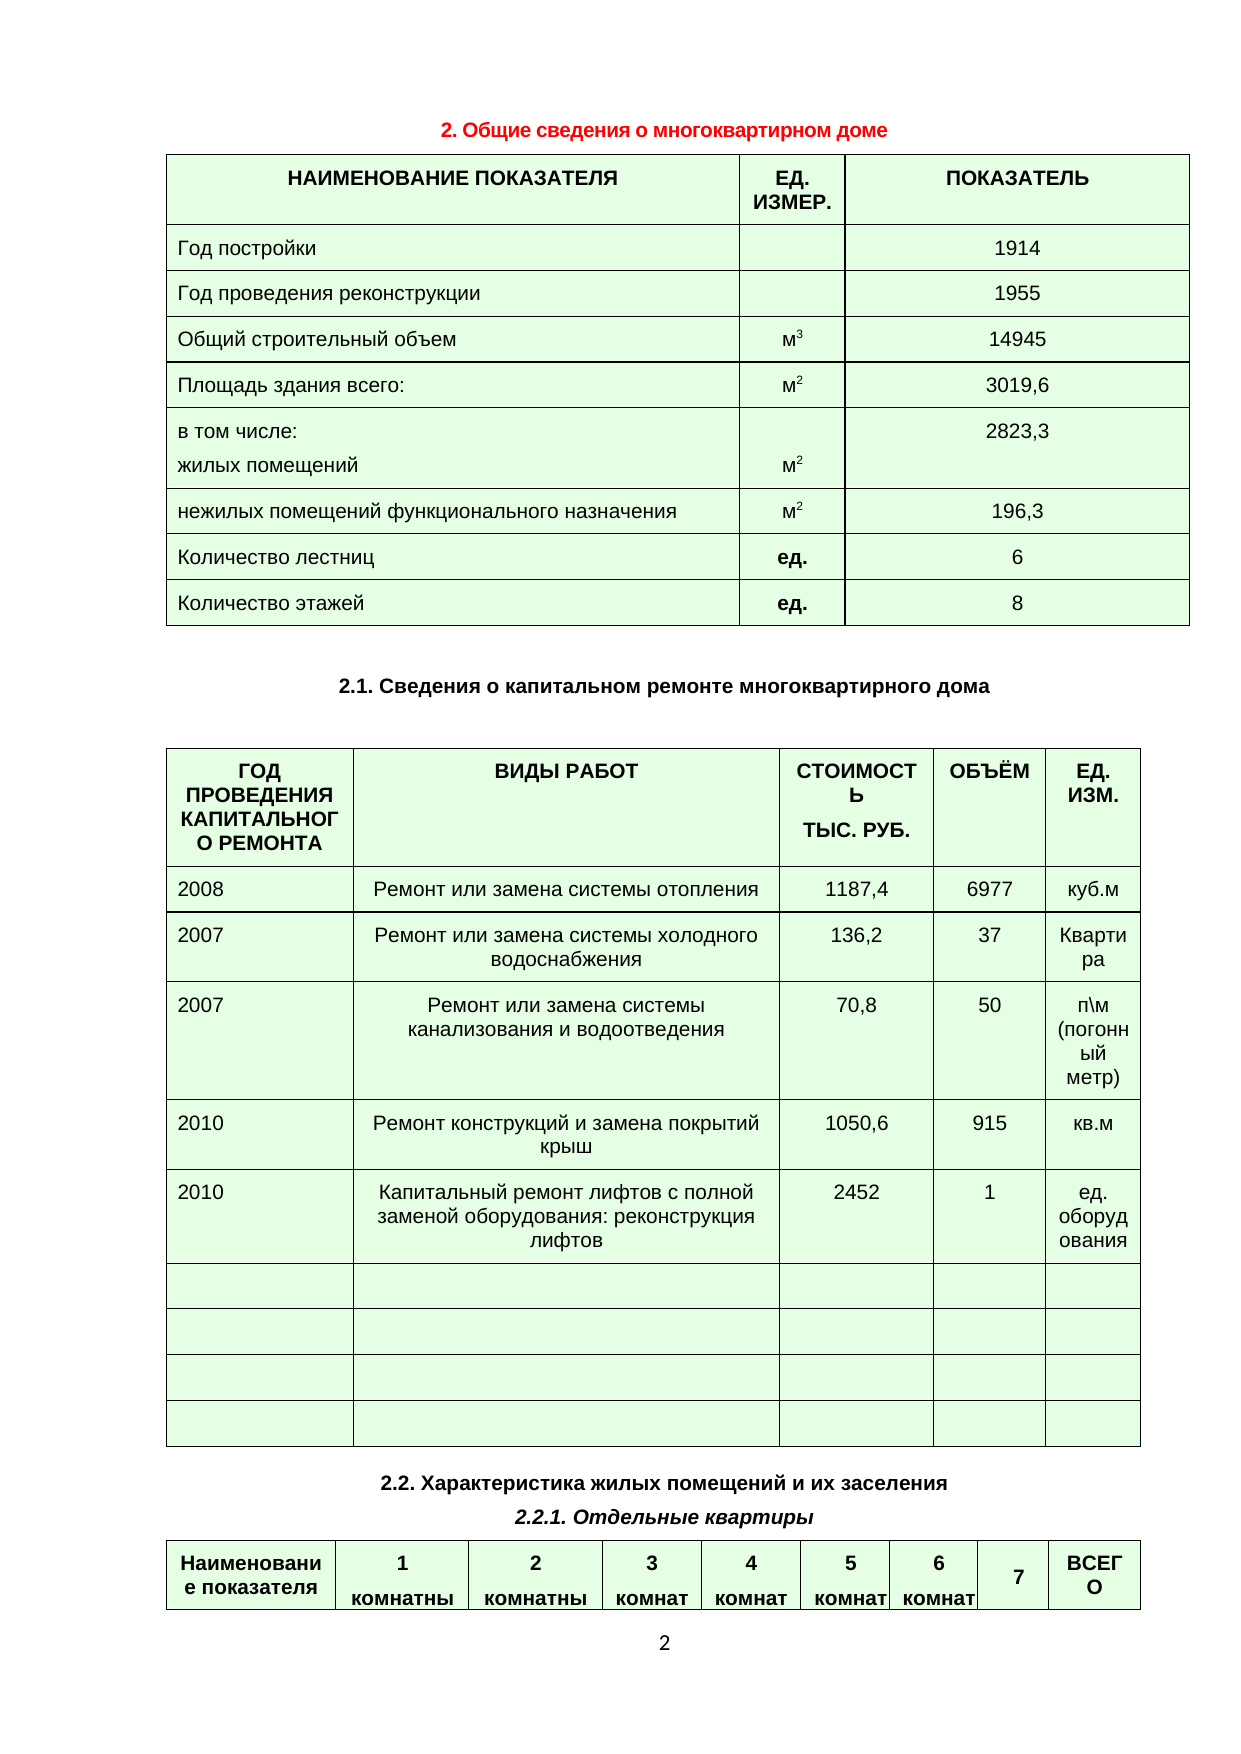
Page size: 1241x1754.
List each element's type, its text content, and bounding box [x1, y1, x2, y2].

table_cell 6 [846, 534, 1189, 579]
table_cell [167, 1264, 353, 1308]
table_header Ед. Изм. [1046, 749, 1140, 866]
table_cell Год постройки [167, 225, 739, 270]
table_cell Площадь здания всего: [167, 363, 739, 407]
text 2.2. Характеристика жилых помещений и их заселения [177, 1471, 1152, 1495]
table_cell [1046, 1309, 1140, 1354]
table_header Год проведения капитального ремонта [167, 749, 353, 866]
text 2.2.1. Отдельные квартиры [177, 1505, 1152, 1529]
table_header Наименование показателя [167, 155, 739, 224]
table_header Стоимость ТЫС. Руб. [780, 749, 933, 866]
table_cell [354, 1401, 779, 1446]
table_header 4 комнат- ные [702, 1541, 800, 1609]
table_cell 2010 [167, 1100, 353, 1169]
table_cell 70,8 [780, 982, 933, 1099]
table_cell 8 [846, 580, 1189, 625]
table_cell [1046, 1264, 1140, 1308]
table_cell Ремонт или замена системы холодного водоснабжения [354, 913, 779, 981]
text 2.1. Сведения о капитальном ремонте многоквартирного дома [177, 674, 1152, 698]
table_cell [354, 1309, 779, 1354]
table_cell [167, 1401, 353, 1446]
table_cell [934, 1264, 1045, 1308]
table_cell 50 [934, 982, 1045, 1099]
table_header 3 комнат- ные [603, 1541, 701, 1609]
table_cell Количество этажей [167, 580, 739, 625]
table_cell [167, 1309, 353, 1354]
table_cell Ремонт конструкций и замена покрытий крыш [354, 1100, 779, 1169]
subtitle 2. Общие сведения о многоквартирном доме [177, 118, 1152, 142]
table_cell ед. [740, 580, 844, 625]
table_header 5 комнат- ные [801, 1541, 889, 1609]
table_cell Квартира [1046, 913, 1140, 981]
table_header ВСЕГО [1049, 1541, 1140, 1609]
table_cell [167, 1355, 353, 1400]
table_cell Капитальный ремонт лифтов с полной заменой оборудования: реконструкция лифтов [354, 1170, 779, 1262]
table_cell нежилых помещений функционального назначения [167, 489, 739, 533]
table_cell 196,3 [846, 489, 1189, 533]
table_cell 1 [934, 1170, 1045, 1262]
table_cell 1187,4 [780, 867, 933, 911]
table_cell ед. оборудования [1046, 1170, 1140, 1262]
table_cell кв.м [1046, 1100, 1140, 1169]
table_header Показатель [846, 155, 1189, 224]
table_cell [934, 1309, 1045, 1354]
table_cell 14945 [846, 317, 1189, 361]
table_cell м2 [740, 408, 844, 487]
table_cell Количество лестниц [167, 534, 739, 579]
table_cell Общий строительный объем [167, 317, 739, 361]
table_cell [1046, 1401, 1140, 1446]
table_cell 1050,6 [780, 1100, 933, 1169]
table_header Ед. измер. [740, 155, 844, 224]
table_cell 2008 [167, 867, 353, 911]
table_cell [740, 271, 844, 316]
table_cell Год проведения реконструкции [167, 271, 739, 316]
table_cell 3019,6 [846, 363, 1189, 407]
table_header 1 комнатные [336, 1541, 468, 1609]
table_cell 2010 [167, 1170, 353, 1262]
table_header Объём [934, 749, 1045, 866]
table_cell 1955 [846, 271, 1189, 316]
table_cell [780, 1264, 933, 1308]
table_cell Ремонт или замена системы канализования и водоотведения [354, 982, 779, 1099]
table_cell в том числе: жилых помещений [167, 408, 739, 487]
table_cell [354, 1355, 779, 1400]
table_cell 6977 [934, 867, 1045, 911]
table_cell 1914 [846, 225, 1189, 270]
table_cell 2007 [167, 913, 353, 981]
table_header 6 комнат- ные [890, 1541, 977, 1609]
table_cell 2007 [167, 982, 353, 1099]
table_cell [740, 225, 844, 270]
table_cell 136,2 [780, 913, 933, 981]
table_cell м3 [740, 317, 844, 361]
table_cell [780, 1355, 933, 1400]
table_cell [780, 1401, 933, 1446]
table_cell [354, 1264, 779, 1308]
table_cell [780, 1309, 933, 1354]
table_cell [934, 1355, 1045, 1400]
table_cell [934, 1401, 1045, 1446]
table_cell 2823,3 [846, 408, 1189, 487]
table_cell п\м (погонный метр) [1046, 982, 1140, 1099]
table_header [167, 1541, 335, 1609]
table_cell 2452 [780, 1170, 933, 1262]
table_cell куб.м [1046, 867, 1140, 911]
table_cell м2 [740, 363, 844, 407]
table_header 2 комнатные [469, 1541, 602, 1609]
table_header Виды работ [354, 749, 779, 866]
table_cell Ремонт или замена системы отопления [354, 867, 779, 911]
table_cell ед. [740, 534, 844, 579]
table_cell [1046, 1355, 1140, 1400]
table_cell м2 [740, 489, 844, 533]
table_header 7 и более [978, 1541, 1048, 1609]
table_cell 37 [934, 913, 1045, 981]
table_cell 915 [934, 1100, 1045, 1169]
